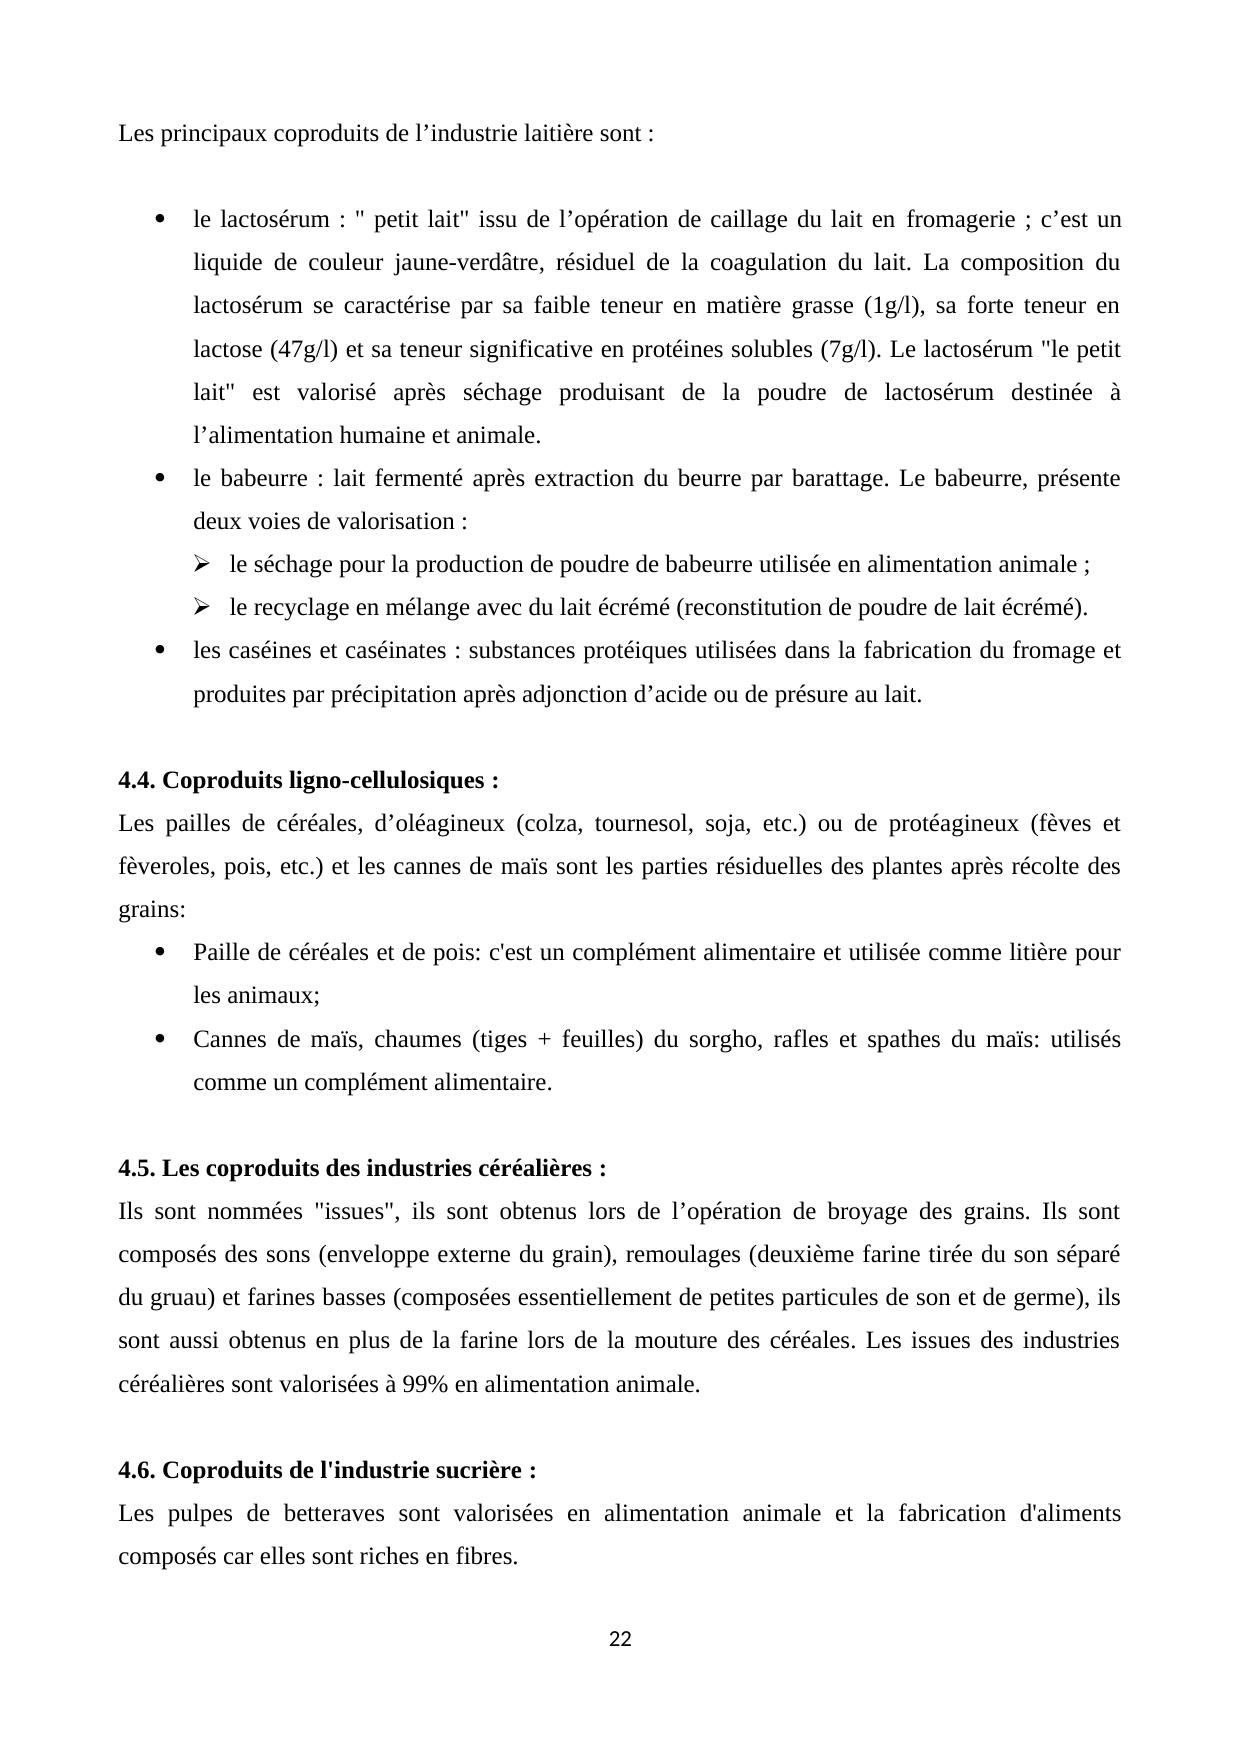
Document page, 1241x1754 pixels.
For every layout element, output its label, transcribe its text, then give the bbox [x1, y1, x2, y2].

text Les pulpes de betteraves sont valorisées en alimentation animale et la fabrication d'aliments composés car elles sont riches en fibres. [118, 1498, 1122, 1570]
text Ils sont nommées "issues", ils sont obtenus lors de l’opération de broyage des grains. Ils sont composés des sons (enveloppe externe du grain), remoulages (deuxième farine tirée du son séparé du gruau) et farines basses (composées essentiellement de petites particules de son et de germe), ils sont aussi obtenus en plus de la farine lors de la mouture des céréales. Les issues des industries céréalières sont valorisées à 99% en alimentation animale. [118, 1196, 1122, 1397]
list le recyclage en mélange avec du lait écrémé (reconstitution de poudre de lait écrémé). [192, 592, 1122, 621]
list les caséines et caséinates : substances protéiques utilisées dans la fabrication du fromage et produites par précipitation après adjonction d’acide ou de présure au lait. [156, 636, 1122, 707]
list Cannes de maïs, chaumes (tiges + feuilles) du sorgho, rafles et spathes du maïs: utilisés comme un complément alimentaire. [156, 1024, 1122, 1096]
text 4.5. Les coproduits des industries céréalières : [118, 1153, 1122, 1182]
text 4.6. Coproduits de l'industrie sucrière : [118, 1455, 1122, 1484]
text Les pailles de céréales, d’oléagineux (colza, tournesol, soja, etc.) ou de protéagineux (fèves et fèveroles, pois, etc.) et les cannes de maïs sont les parties résiduelles des plantes après récolte des grains: [118, 808, 1122, 923]
list le séchage pour la production de poudre de babeurre utilisée en alimentation animale ; [192, 549, 1122, 578]
text 4.4. Coproduits ligno-cellulosiques : [118, 765, 1122, 794]
list Paille de céréales et de pois: c'est un complément alimentaire et utilisée comme litière pour les animaux; [156, 937, 1122, 1009]
text Les principaux coproduits de l’industrie laitière sont : [118, 118, 1122, 147]
list le babeurre : lait fermenté après extraction du beurre par barattage. Le babeurre, présente deux voies de valorisation : [156, 463, 1122, 535]
list le lactosérum : " petit lait" issu de l’opération de caillage du lait en fromagerie ; c’est un liquide de couleur jaune-verdâtre, résiduel de la coagulation du lait. La composition du lactosérum se caractérise par sa faible teneur en matière grasse (1g/l), sa forte teneur en lactose (47g/l) et sa teneur significative en protéines solubles (7g/l). Le lactosérum "le petit lait" est valorisé après séchage produisant de la poudre de lactosérum destinée à l’alimentation humaine et animale. [156, 204, 1122, 449]
